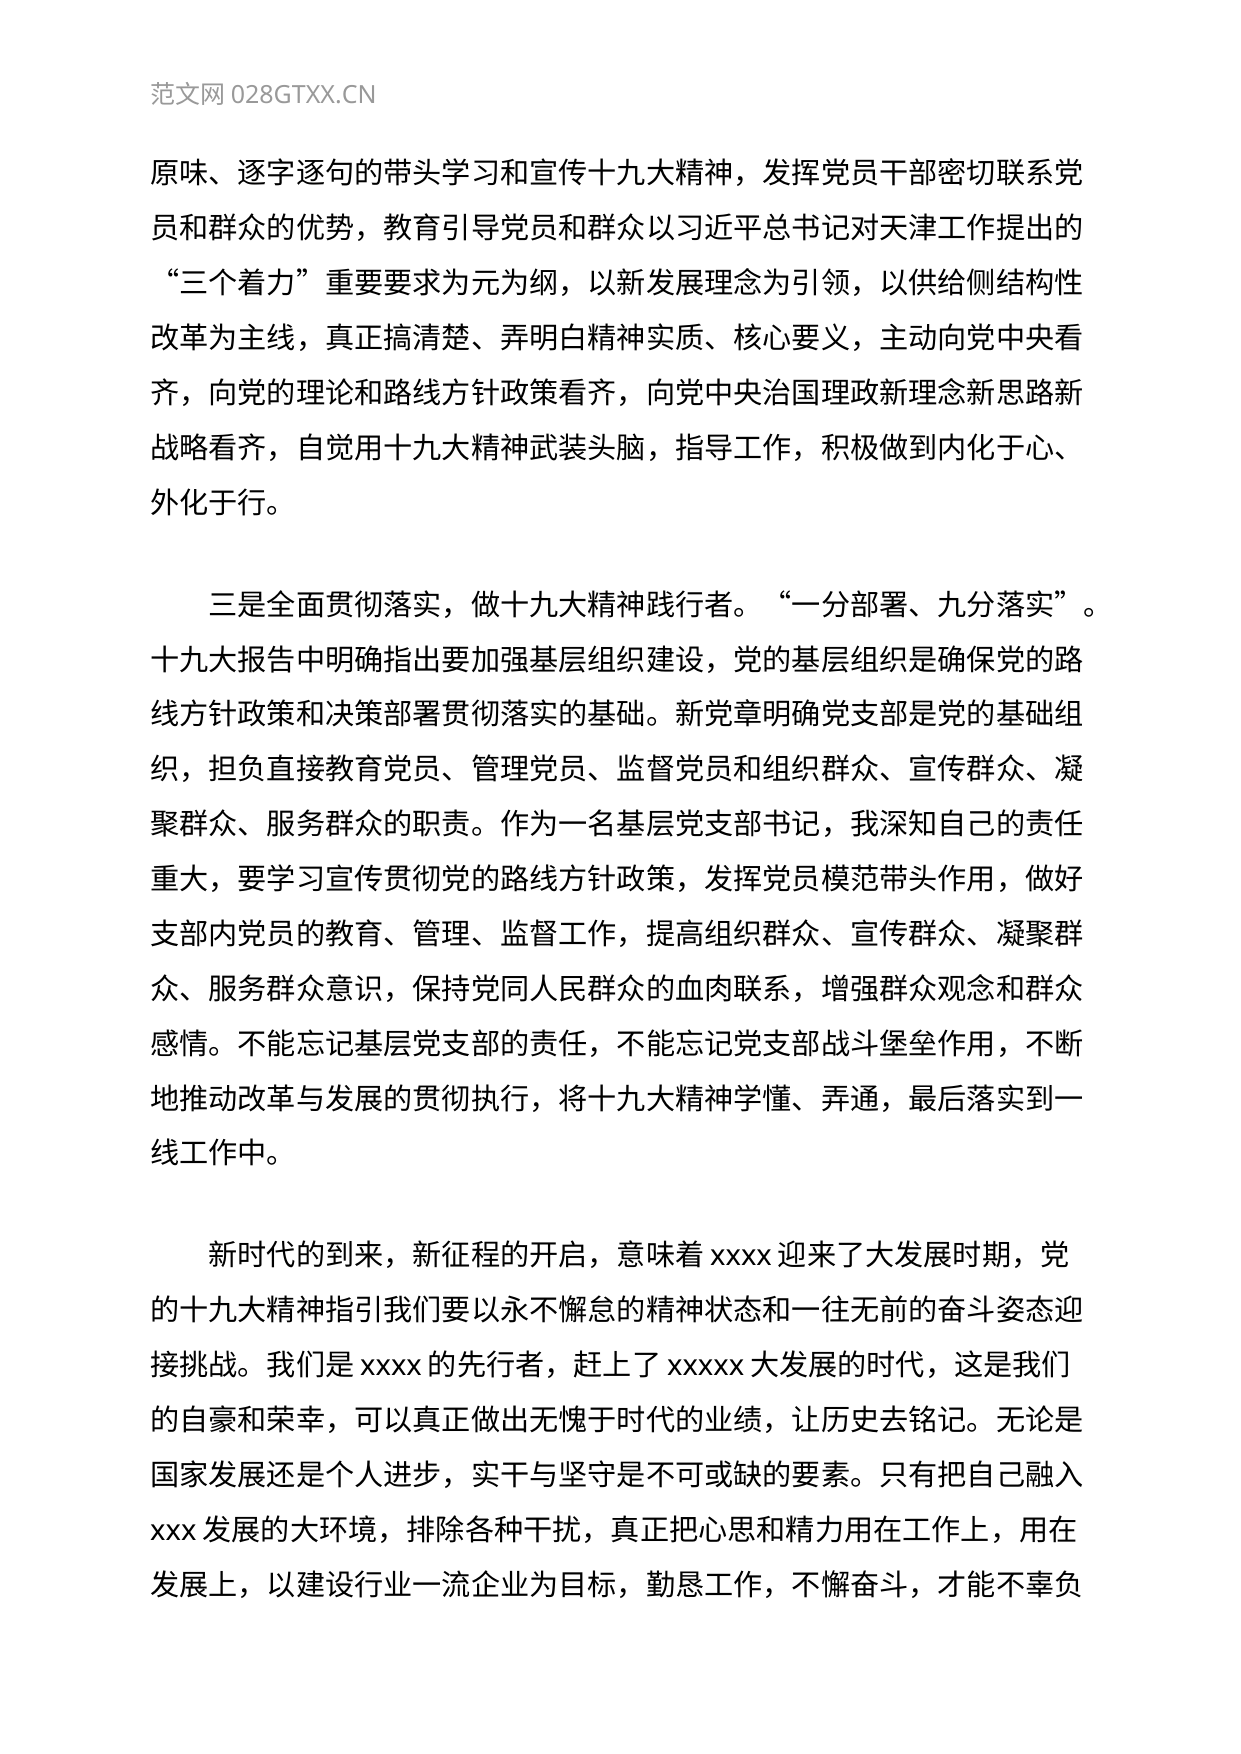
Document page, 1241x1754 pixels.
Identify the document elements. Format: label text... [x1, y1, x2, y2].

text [150, 1232, 1090, 1604]
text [150, 150, 1090, 522]
text 三是全面贯彻落实，做十九大精神践行者。“一分部署、九分落实”。十九大报告中明确指出要加强基层组织建设，党的基层组织是确保党的路线方针政策和决策部署贯彻落实的基础。新党章明确党支部是党的基础组织，担负直接教育党员、管理党员、监督党员和组织群众、宣传群众、凝聚群众、服务群众的职责。作为一名基层党支部书记，我深知自己的责任重大，要学习宣传贯彻党的路线方针政策，发挥党员模范带头作用，做好支部内党员的教育、管理、监督工作，提高组织群众、宣传群众、凝聚群众、服务群众意识，保持党同人民群众的血肉联系，增强群众观念和群众感情。不能忘记基层党支部的责任，不能忘记党支部战斗堡垒作用，不断地推动改革与发展的贯彻执行，将十九大精神学懂、弄通，最后落实到一线工作中。 [150, 581, 1090, 1172]
